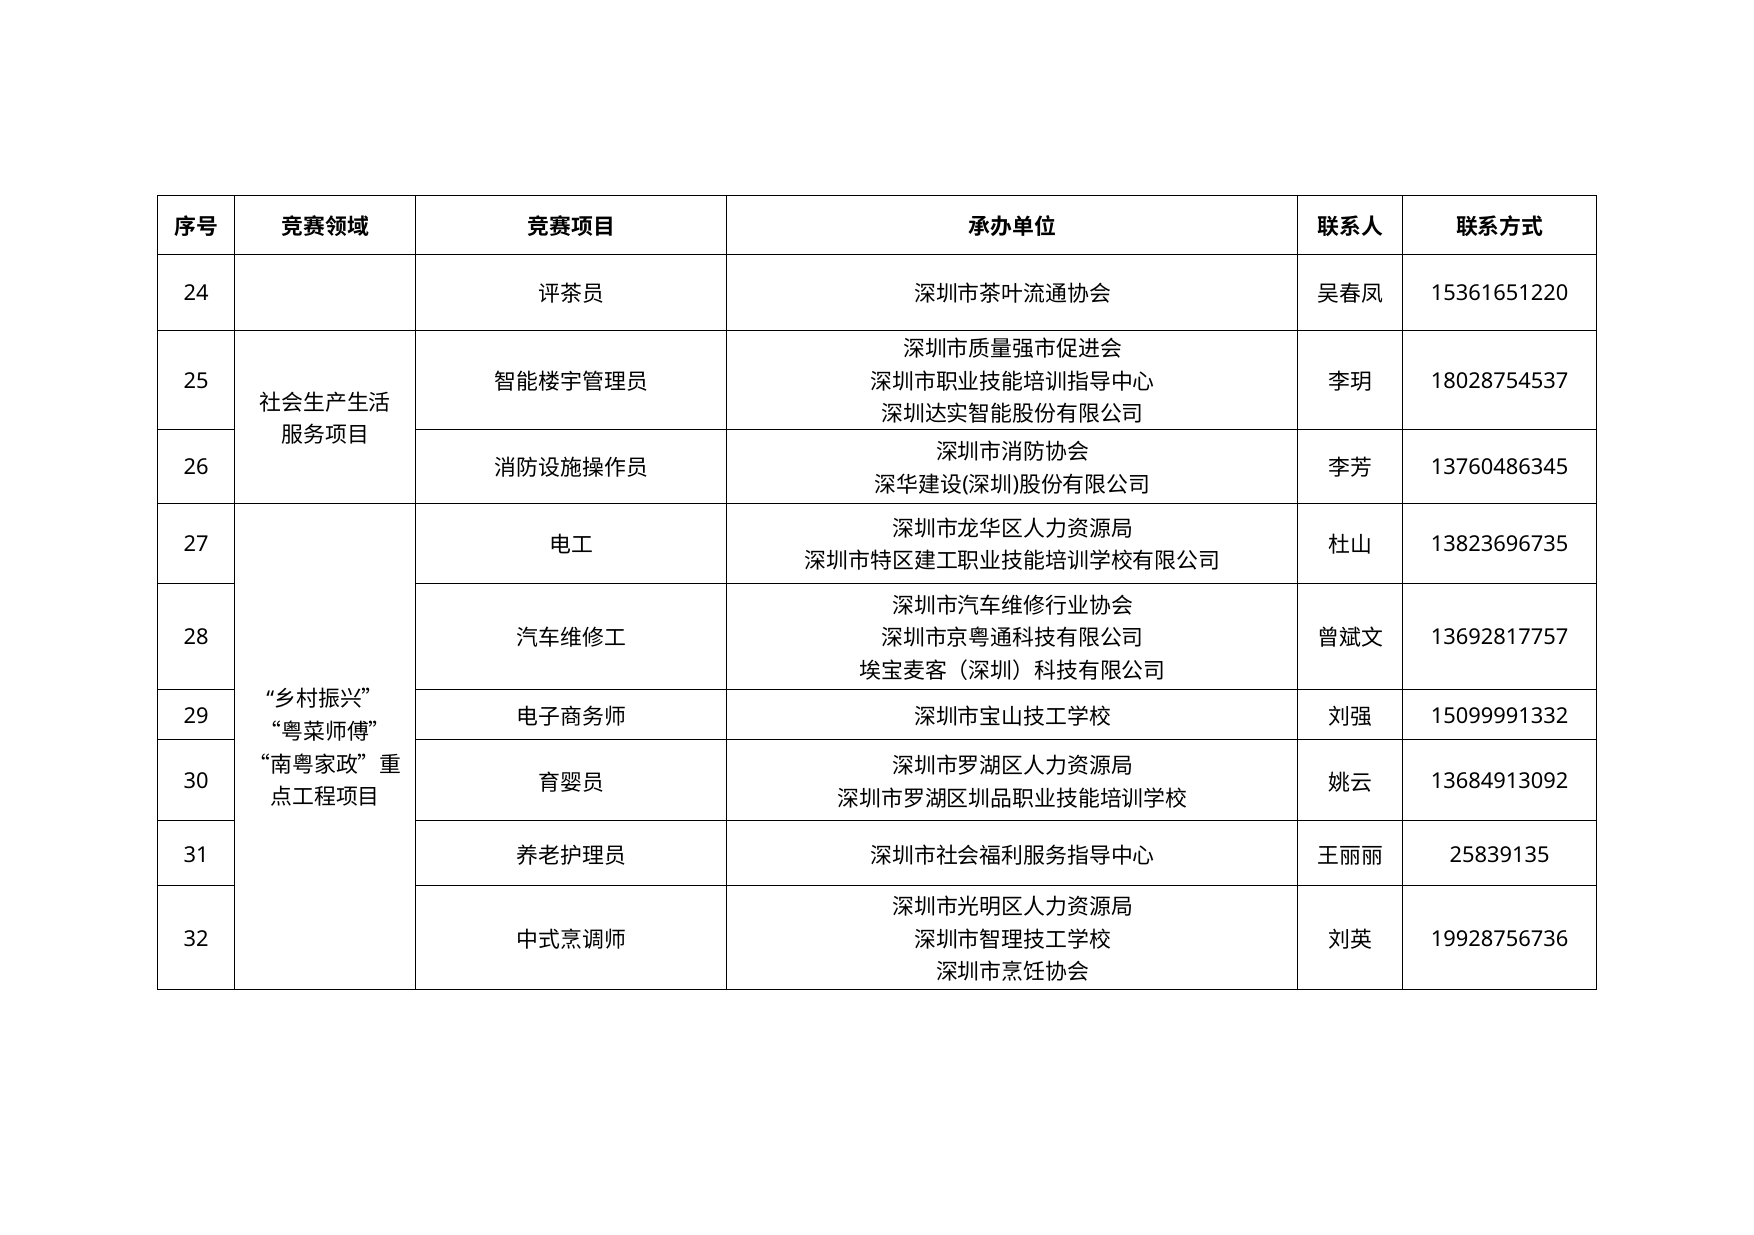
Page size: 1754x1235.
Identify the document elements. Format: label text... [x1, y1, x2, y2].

table_cell 25839135 [1403, 821, 1596, 885]
table_cell 育婴员 [416, 740, 726, 820]
table_cell 深圳市光明区人力资源局 深圳市智理技工学校 深圳市烹饪协会 [727, 886, 1297, 988]
table_cell 社会生产生活 服务项目 [235, 331, 415, 503]
table_cell 深圳市龙华区人力资源局 深圳市特区建工职业技能培训学校有限公司 [727, 504, 1297, 582]
table_cell 13692817757 [1403, 584, 1596, 689]
table_cell 姚云 [1298, 740, 1402, 820]
table_header 承办单位 [727, 196, 1297, 254]
table_cell 深圳市罗湖区人力资源局 深圳市罗湖区圳品职业技能培训学校 [727, 740, 1297, 820]
table_cell 30 [158, 740, 234, 820]
table_cell 电子商务师 [416, 690, 726, 739]
table_cell 评茶员 [416, 255, 726, 330]
table_cell 31 [158, 821, 234, 885]
table_header 竞赛项目 [416, 196, 726, 254]
table_cell 杜山 [1298, 504, 1402, 582]
table_cell 电工 [416, 504, 726, 582]
table_cell 吴春凤 [1298, 255, 1402, 330]
table_header 联系人 [1298, 196, 1402, 254]
table_header 联系方式 [1403, 196, 1596, 254]
table_cell 27 [158, 504, 234, 582]
table_cell 13760486345 [1403, 430, 1596, 503]
table_cell 26 [158, 430, 234, 503]
table_cell 29 [158, 690, 234, 739]
table_cell 王丽丽 [1298, 821, 1402, 885]
table_cell 19928756736 [1403, 886, 1596, 988]
table_cell 刘强 [1298, 690, 1402, 739]
table_cell 28 [158, 584, 234, 689]
table_cell 15099991332 [1403, 690, 1596, 739]
table_cell 25 [158, 331, 234, 428]
table_cell 李玥 [1298, 331, 1402, 428]
table_cell 深圳市汽车维修行业协会 深圳市京粤通科技有限公司 埃宝麦客（深圳）科技有限公司 [727, 584, 1297, 689]
table_cell 13684913092 [1403, 740, 1596, 820]
table_cell 18028754537 [1403, 331, 1596, 428]
table_cell 13823696735 [1403, 504, 1596, 582]
table_cell 曾斌文 [1298, 584, 1402, 689]
table_cell “乡村振兴”“粤菜师傅”“南粤家政”重点工程项目 [235, 504, 415, 988]
table_cell 消防设施操作员 [416, 430, 726, 503]
table_cell 深圳市宝山技工学校 [727, 690, 1297, 739]
table_cell 15361651220 [1403, 255, 1596, 330]
table_cell 李芳 [1298, 430, 1402, 503]
table_header 竞赛领域 [235, 196, 415, 254]
table_cell 智能楼宇管理员 [416, 331, 726, 428]
table_cell 养老护理员 [416, 821, 726, 885]
table_cell 32 [158, 886, 234, 988]
table_cell 深圳市质量强市促进会 深圳市职业技能培训指导中心 深圳达实智能股份有限公司 [727, 331, 1297, 428]
table_cell 深圳市社会福利服务指导中心 [727, 821, 1297, 885]
table_header 序号 [158, 196, 234, 254]
table_cell 中式烹调师 [416, 886, 726, 988]
table_cell 深圳市茶叶流通协会 [727, 255, 1297, 330]
table_cell 刘英 [1298, 886, 1402, 988]
table_cell 24 [158, 255, 234, 330]
table_cell 深圳市消防协会 深华建设(深圳)股份有限公司 [727, 430, 1297, 503]
table_cell 汽车维修工 [416, 584, 726, 689]
